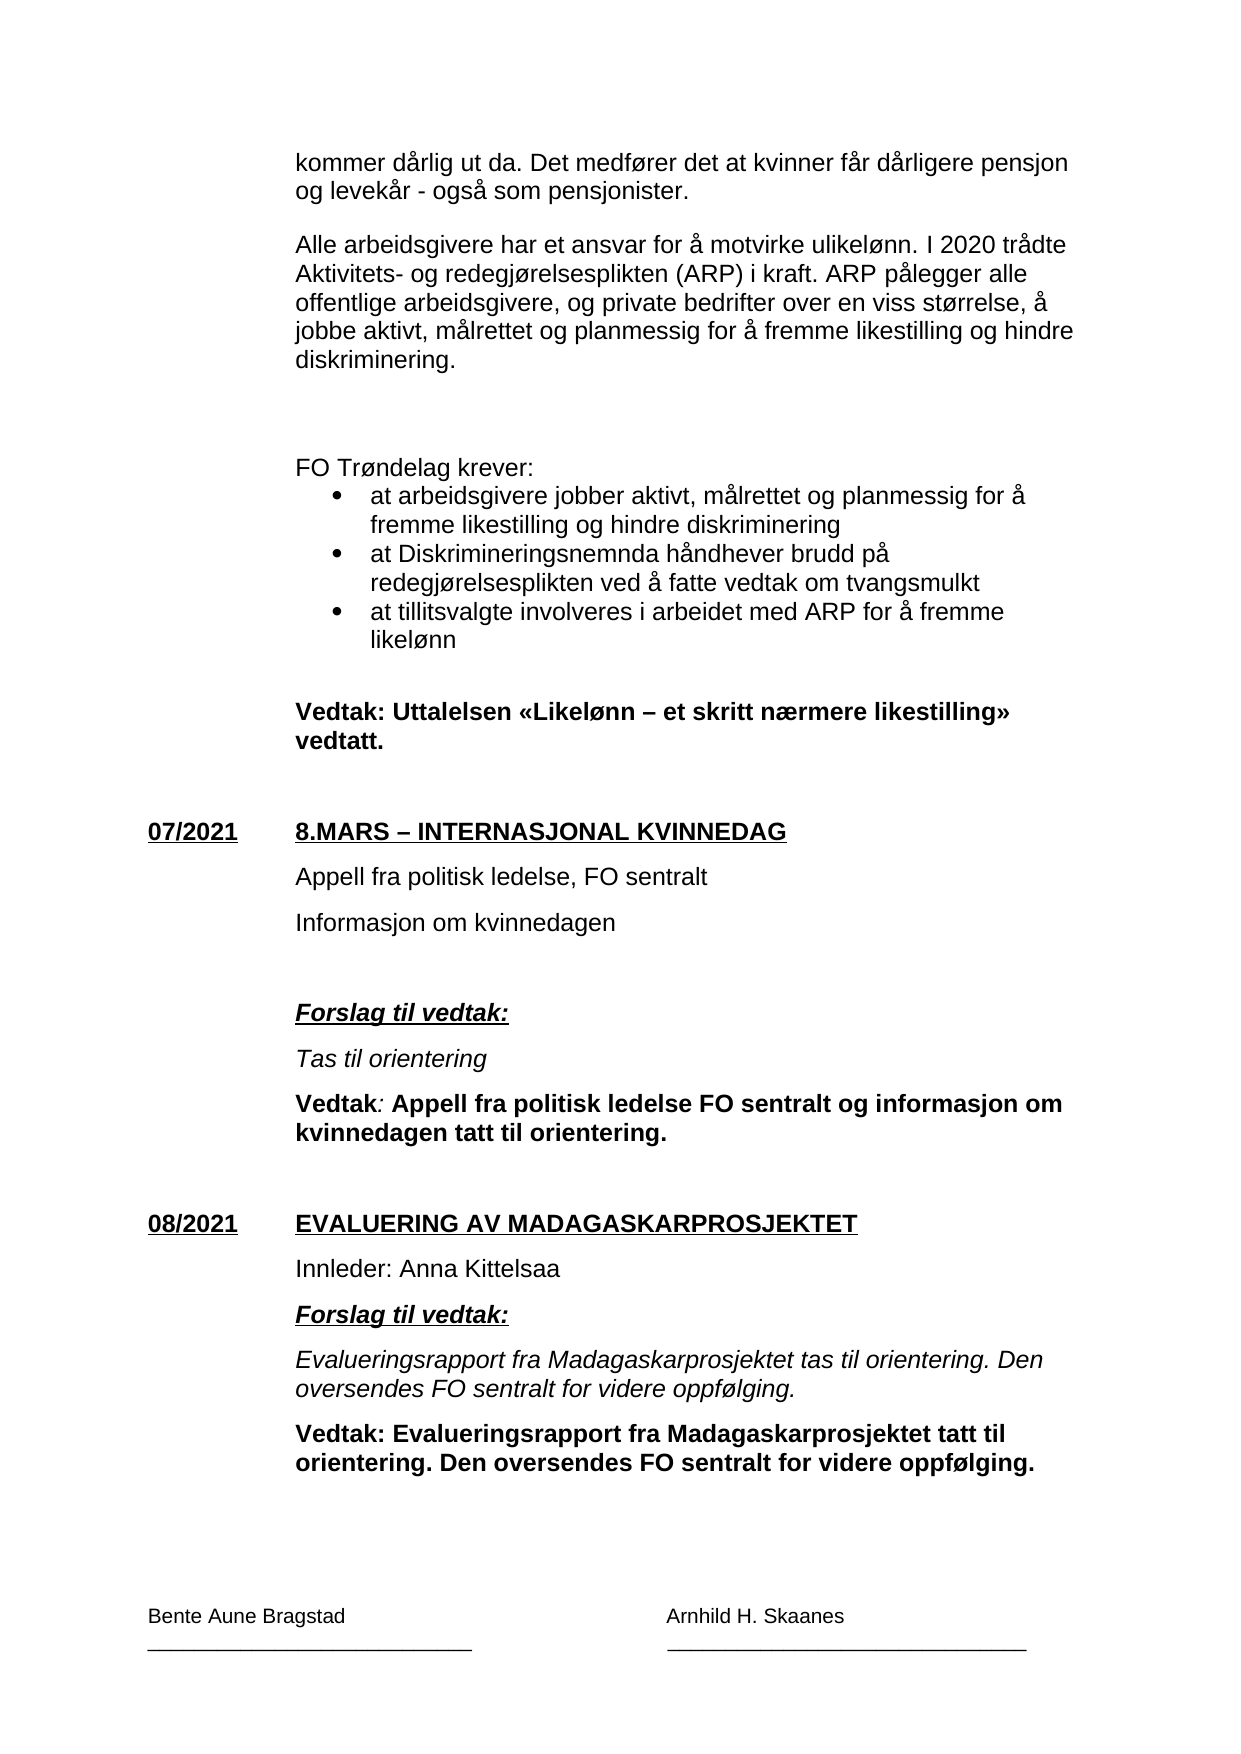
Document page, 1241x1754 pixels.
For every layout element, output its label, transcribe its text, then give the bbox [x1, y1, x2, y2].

text 08/2021 EVALUERING AV MADAGASKARPROSJEKTET [148, 1209, 1093, 1238]
text Evalueringsrapport fra Madagaskarprosjektet tas til orientering. Den oversendes FO sentralt for videre oppfølging. [295, 1345, 1093, 1403]
text Innleder: Anna Kittelsaa [221, 1254, 1093, 1283]
text FO Trøndelag krever: [295, 453, 1093, 481]
text Forslag til vedtak: [148, 1300, 1093, 1328]
text Vedtak: Appell fra politisk ledelse FO sentralt og informasjon om kvinnedagen tatt til orientering. [295, 1089, 1093, 1147]
list at arbeidsgivere jobber aktivt, målrettet og planmessig for å fremme likestilling og hindre diskriminering [333, 481, 1093, 539]
list at tillitsvalgte involveres i arbeidet med ARP for å fremme likelønn [333, 597, 1093, 654]
text Appell fra politisk ledelse, FO sentralt [148, 862, 1093, 891]
text Tas til orientering [148, 1044, 1093, 1073]
text Forslag til vedtak: [148, 998, 1093, 1027]
list at Diskrimineringsnemnda håndhever brudd på redegjørelsesplikten ved å fatte vedtak om tvangsmulkt [333, 539, 1093, 597]
text Vedtak: Evalueringsrapport fra Madagaskarprosjektet tatt til orientering. Den oversendes FO sentralt for videre oppfølging. [295, 1419, 1093, 1477]
text 07/2021 8.MARS – INTERNASJONAL KVINNEDAG [148, 817, 1093, 846]
text Vedtak: Uttalelsen «Likelønn – et skritt nærmere likestilling» vedtatt. [295, 697, 1093, 755]
text Informasjon om kvinnedagen [148, 908, 1093, 936]
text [295, 148, 1093, 205]
text Alle arbeidsgivere har et ansvar for å motvirke ulikelønn. I 2020 trådte Aktivitets- og redegjørelsesplikten (ARP) i kraft. ARP pålegger alle offentlige arbeidsgivere, og private bedrifter over en viss størrelse, å jobbe aktivt, målrettet og planmessig for å fremme likestilling og hindre diskriminering. [295, 230, 1093, 374]
